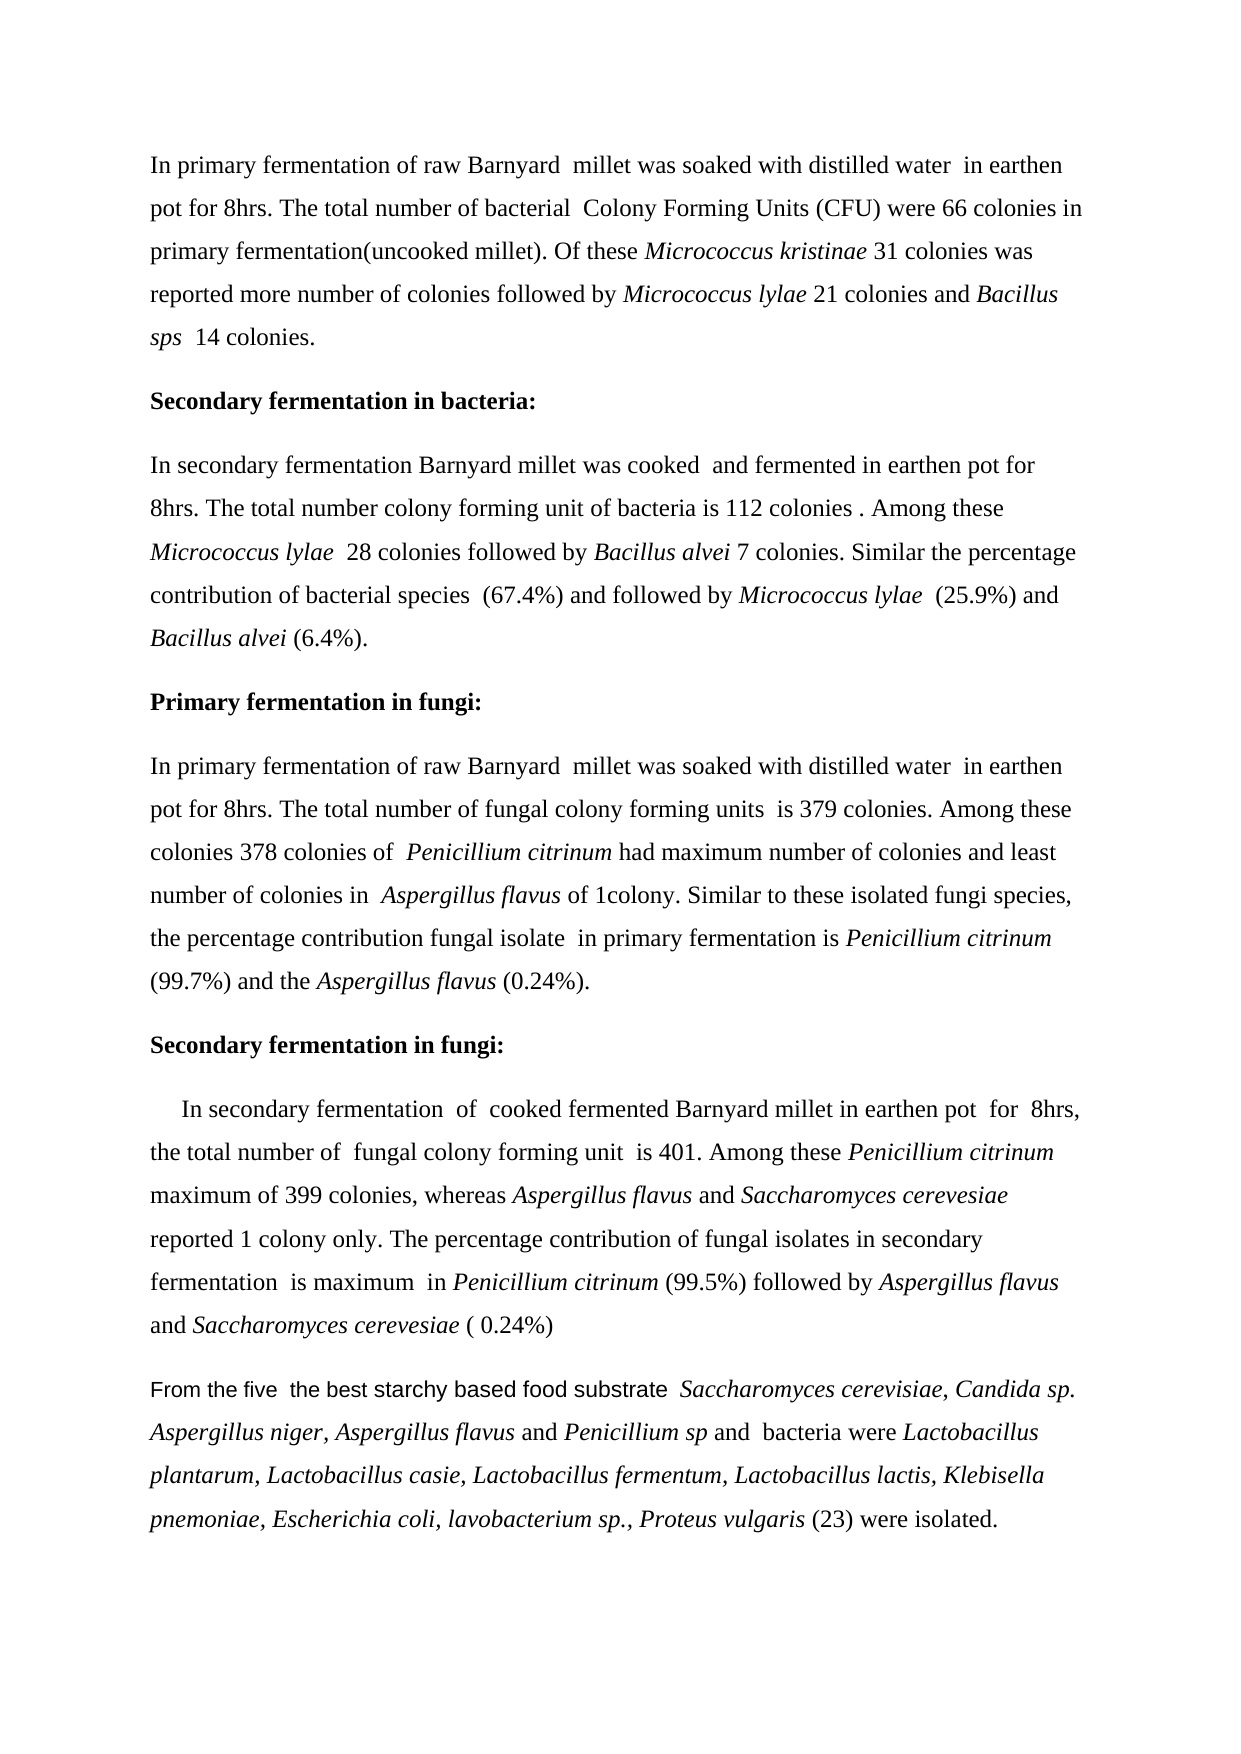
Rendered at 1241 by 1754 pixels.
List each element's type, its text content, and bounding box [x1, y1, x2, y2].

text Secondary fermentation in bacteria: [150, 386, 1090, 415]
text In primary fermentation of raw Barnyard millet was soaked with distilled water in earthen pot for 8hrs. The total number of bacterial Colony Forming Units (CFU) were 66 colonies in primary fermentation(uncooked millet). Of these Micrococcus kristinae 31 colonies was reported more number of colonies followed by Micrococcus lylae 21 colonies and Bacillus sps 14 colonies. [150, 150, 1090, 351]
text In secondary fermentation of cooked fermented Barnyard millet in earthen pot for 8hrs, the total number of fungal colony forming unit is 401. Among these Penicillium citrinum maximum of 399 colonies, whereas Aspergillus flavus and Saccharomyces cerevesiae reported 1 colony only. The percentage contribution of fungal isolates in secondary fermentation is maximum in Penicillium citrinum (99.5%) followed by Aspergillus flavus and Saccharomyces cerevesiae ( 0.24%) [150, 1094, 1090, 1339]
text In primary fermentation of raw Barnyard millet was soaked with distilled water in earthen pot for 8hrs. The total number of fungal colony forming units is 379 colonies. Among these colonies 378 colonies of Penicillium citrinum had maximum number of colonies and least number of colonies in Aspergillus flavus of 1colony. Similar to these isolated fungi species, the percentage contribution fungal isolate in primary fermentation is Penicillium citrinum (99.7%) and the Aspergillus flavus (0.24%). [150, 751, 1090, 995]
text Primary fermentation in fungi: [150, 687, 1090, 716]
text In secondary fermentation Barnyard millet was cooked and fermented in earthen pot for 8hrs. The total number colony forming unit of bacteria is 112 colonies . Among these Micrococcus lylae 28 colonies followed by Bacillus alvei 7 colonies. Similar the percentage contribution of bacterial species (67.4%) and followed by Micrococcus lylae (25.9%) and Bacillus alvei (6.4%). [150, 450, 1090, 652]
text Secondary fermentation in fungi: [150, 1030, 1090, 1059]
text From the five the best starchy based food substrate Saccharomyces cerevisiae, Candida sp. Aspergillus niger, Aspergillus flavus and Penicillium sp and bacteria were Lactobacillus plantarum, Lactobacillus casie, Lactobacillus fermentum, Lactobacillus lactis, Klebisella pnemoniae, Escherichia coli, lavobacterium sp., Proteus vulgaris (23) were isolated. [150, 1374, 1090, 1532]
